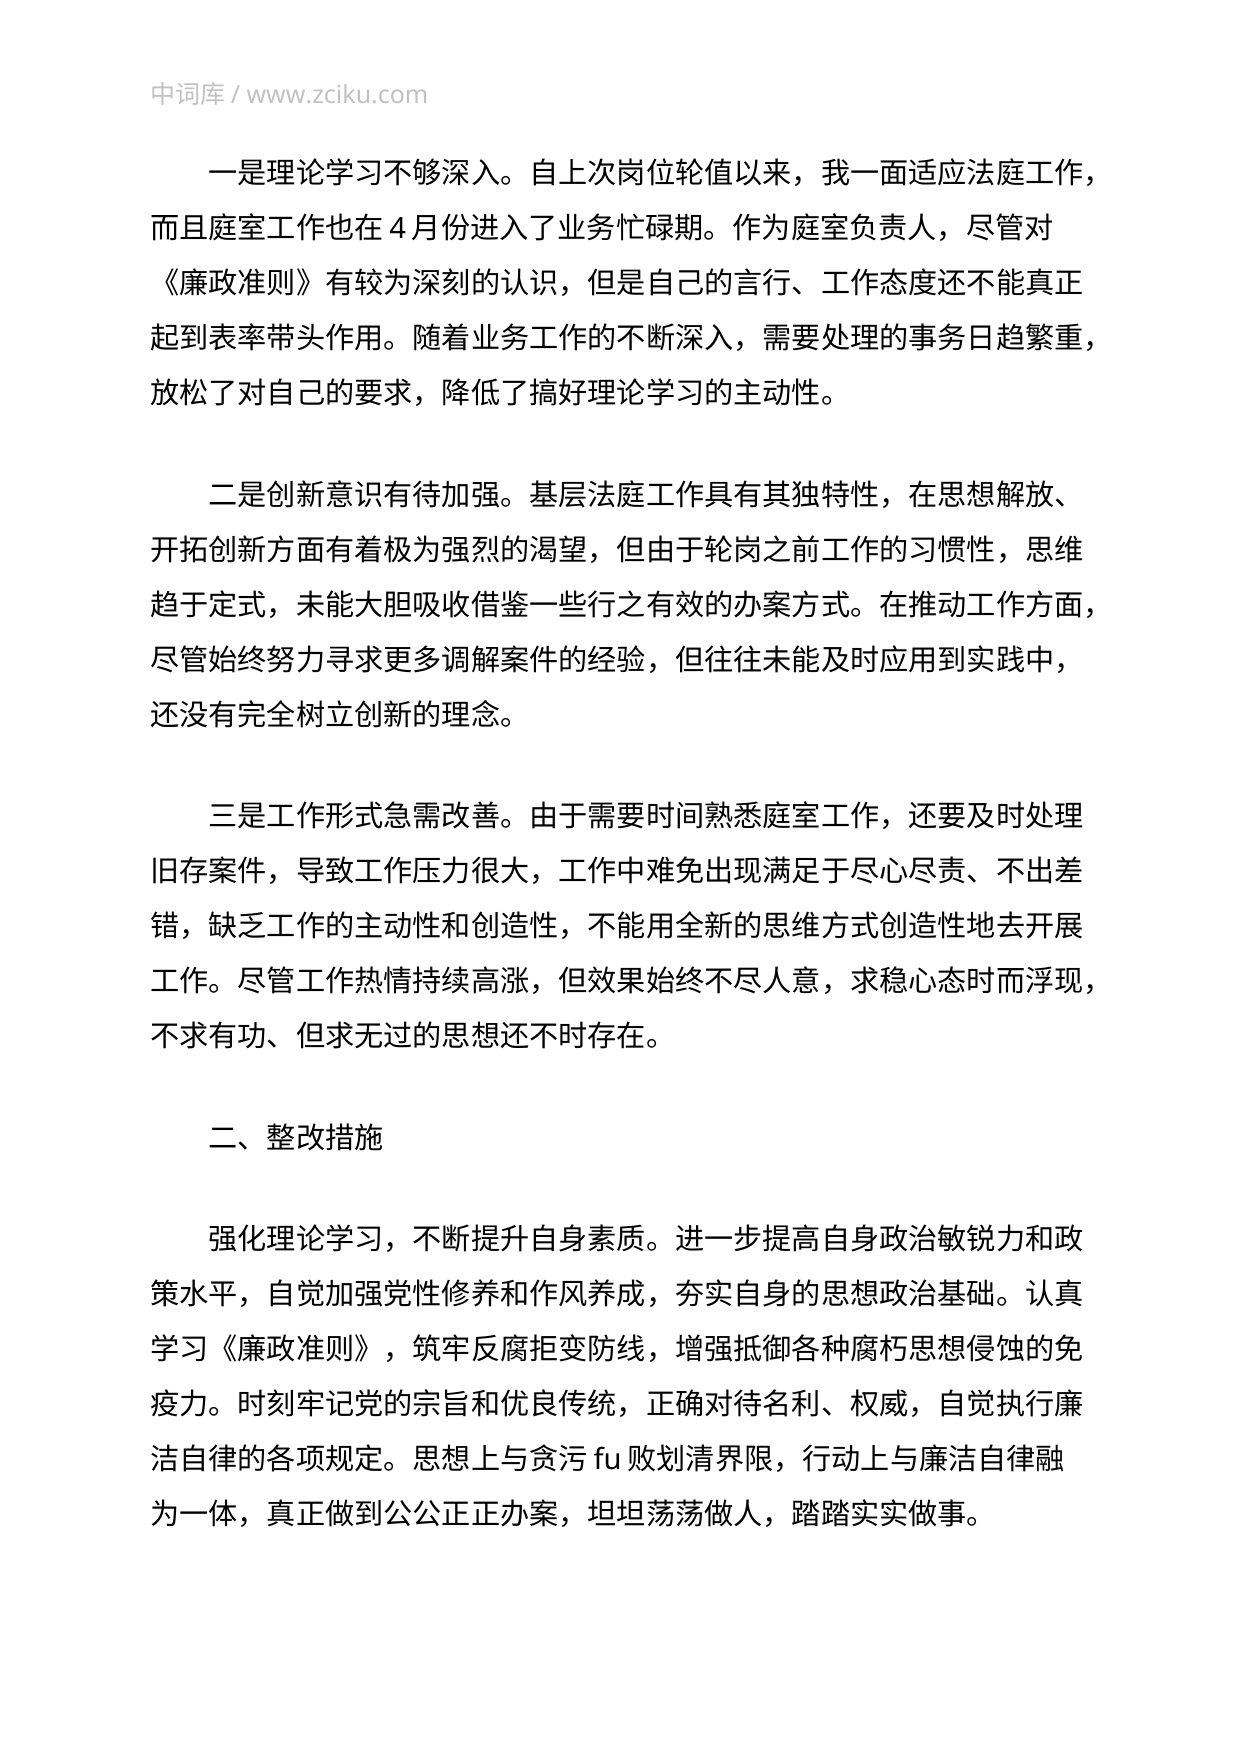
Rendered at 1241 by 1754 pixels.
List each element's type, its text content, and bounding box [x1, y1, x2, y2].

text 二、整改措施 [150, 1114, 1090, 1156]
text 二是创新意识有待加强。基层法庭工作具有其独特性，在思想解放、开拓创新方面有着极为强烈的渴望，但由于轮岗之前工作的习惯性，思维趋于定式，未能大胆吸收借鉴一些行之有效的办案方式。在推动工作方面，尽管始终努力寻求更多调解案件的经验，但往往未能及时应用到实践中，还没有完全树立创新的理念。 [150, 471, 1090, 733]
text 一是理论学习不够深入。自上次岗位轮值以来，我一面适应法庭工作，而且庭室工作也在4月份进入了业务忙碌期。作为庭室负责人，尽管对《廉政准则》有较为深刻的认识，但是自己的言行、工作态度还不能真正起到表率带头作用。随着业务工作的不断深入，需要处理的事务日趋繁重，放松了对自己的要求，降低了搞好理论学习的主动性。 [150, 150, 1090, 412]
text 三是工作形式急需改善。由于需要时间熟悉庭室工作，还要及时处理旧存案件，导致工作压力很大，工作中难免出现满足于尽心尽责、不出差错，缺乏工作的主动性和创造性，不能用全新的思维方式创造性地去开展工作。尽管工作热情持续高涨，但效果始终不尽人意，求稳心态时而浮现，不求有功、但求无过的思想还不时存在。 [150, 793, 1090, 1055]
text 强化理论学习，不断提升自身素质。进一步提高自身政治敏锐力和政策水平，自觉加强党性修养和作风养成，夯实自身的思想政治基础。认真学习《廉政准则》，筑牢反腐拒变防线，增强抵御各种腐朽思想侵蚀的免疫力。时刻牢记党的宗旨和优良传统，正确对待名利、权威，自觉执行廉洁自律的各项规定。思想上与贪污fu败划清界限，行动上与廉洁自律融为一体，真正做到公公正正办案，坦坦荡荡做人，踏踏实实做事。 [150, 1216, 1090, 1533]
